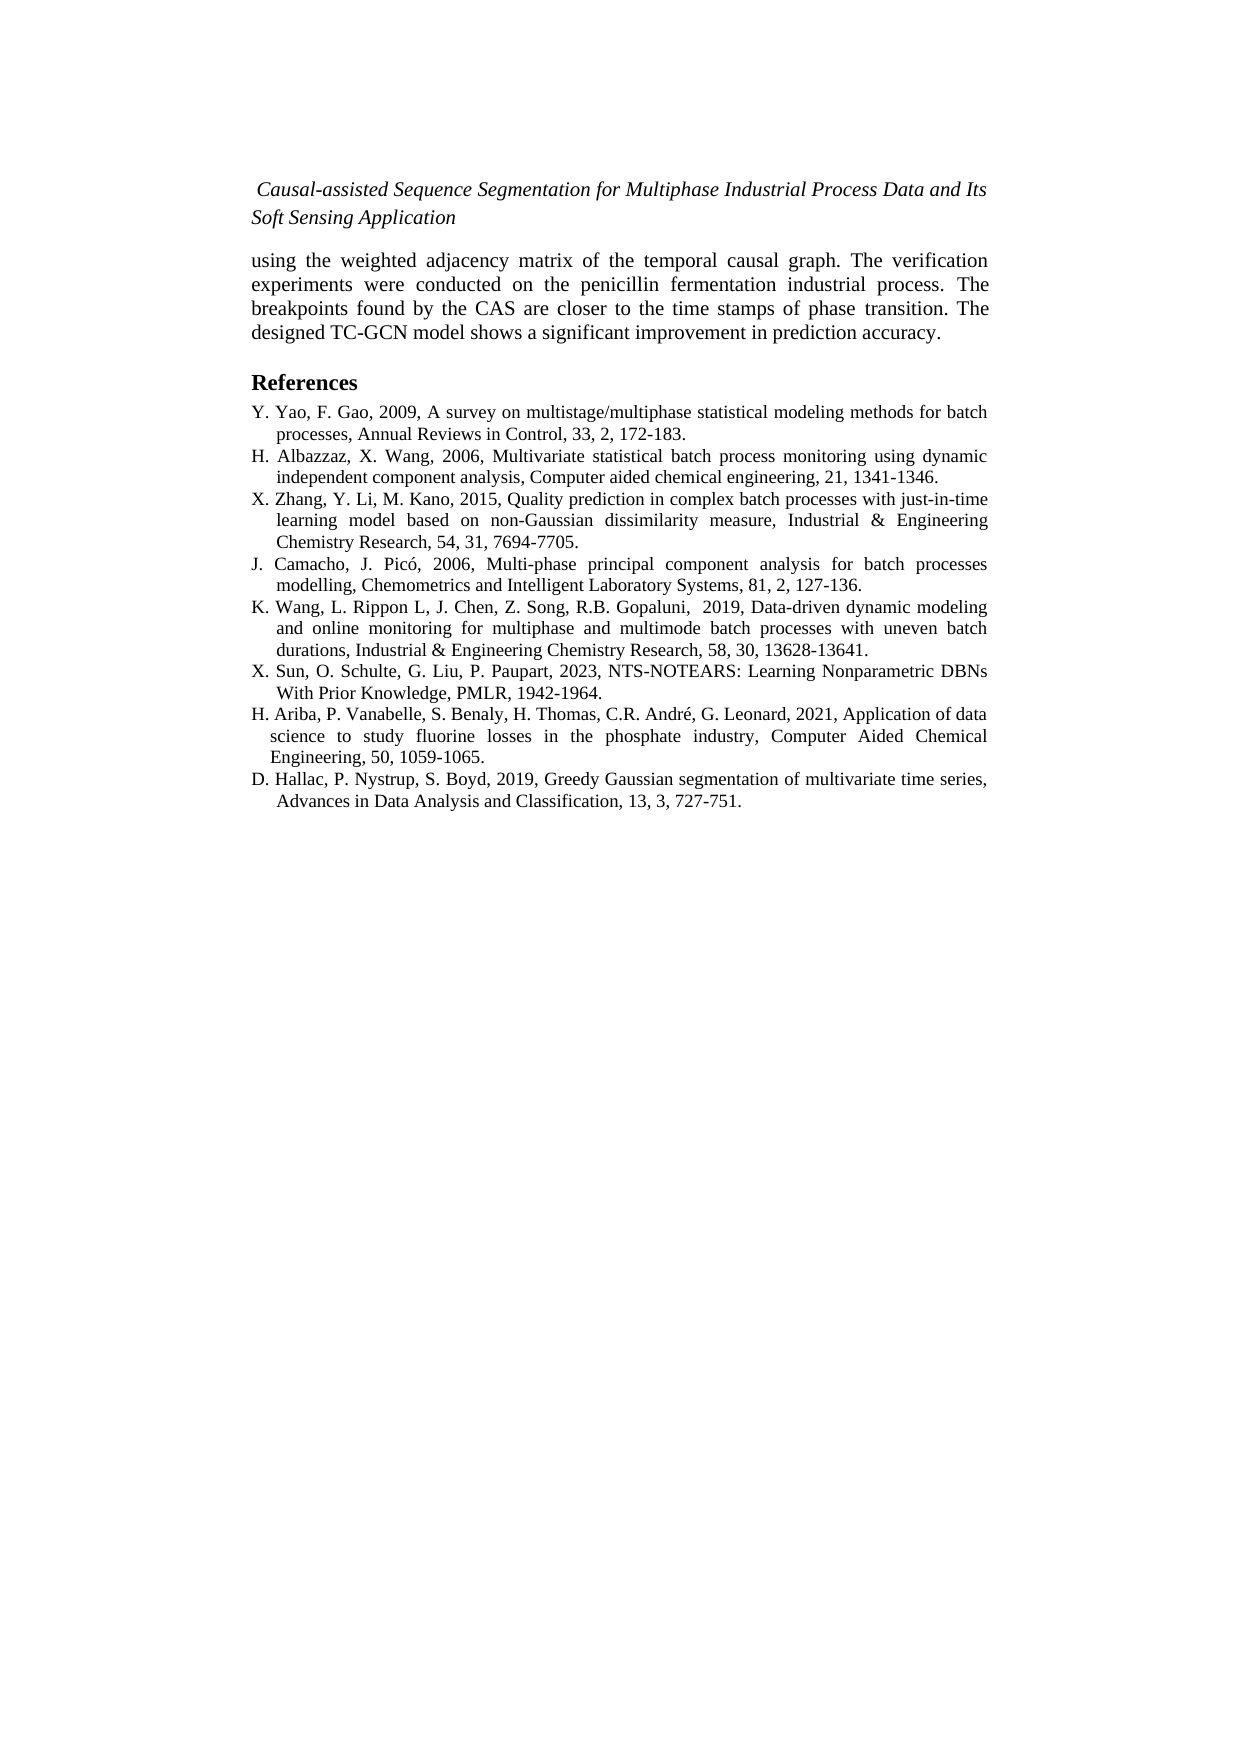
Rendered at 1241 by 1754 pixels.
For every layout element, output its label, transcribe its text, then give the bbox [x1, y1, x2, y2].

text X. Zhang, Y. Li, M. Kano, 2015, Quality prediction in complex batch processes with just-in-time learning model based on non-Gaussian dissimilarity measure, Industrial & Engineering Chemistry Research, 54, 31, 7694-7705. [251, 488, 989, 552]
text References [251, 369, 989, 395]
text H. Ariba, P. Vanabelle, S. Benaly, H. Thomas, C.R. André, G. Leonard, 2021, Application of data science to study fluorine losses in the phosphate industry, Computer Aided Chemical Engineering, 50, 1059-1065. [251, 703, 989, 768]
text H. Albazzaz, X. Wang, 2006, Multivariate statistical batch process monitoring using dynamic independent component analysis, Computer aided chemical engineering, 21, 1341-1346. [251, 444, 989, 488]
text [251, 248, 989, 344]
text X. Sun, O. Schulte, G. Liu, P. Paupart, 2023, NTS-NOTEARS: Learning Nonparametric DBNs With Prior Knowledge, PMLR, 1942-1964. [251, 660, 989, 703]
text K. Wang, L. Rippon L, J. Chen, Z. Song, R.B. Gopaluni, 2019, Data-driven dynamic modeling and online monitoring for multiphase and multimode batch processes with uneven batch durations, Industrial & Engineering Chemistry Research, 58, 30, 13628-13641. [251, 596, 989, 660]
text Y. Yao, F. Gao, 2009, A survey on multistage/multiphase statistical modeling methods for batch processes, Annual Reviews in Control, 33, 2, 172-183. [251, 401, 989, 444]
text J. Camacho, J. Picó, 2006, Multi-phase principal component analysis for batch processes modelling, Chemometrics and Intelligent Laboratory Systems, 81, 2, 127-136. [251, 552, 989, 596]
text D. Hallac, P. Nystrup, S. Boyd, 2019, Greedy Gaussian segmentation of multivariate time series, Advances in Data Analysis and Classification, 13, 3, 727-751. [251, 768, 989, 811]
